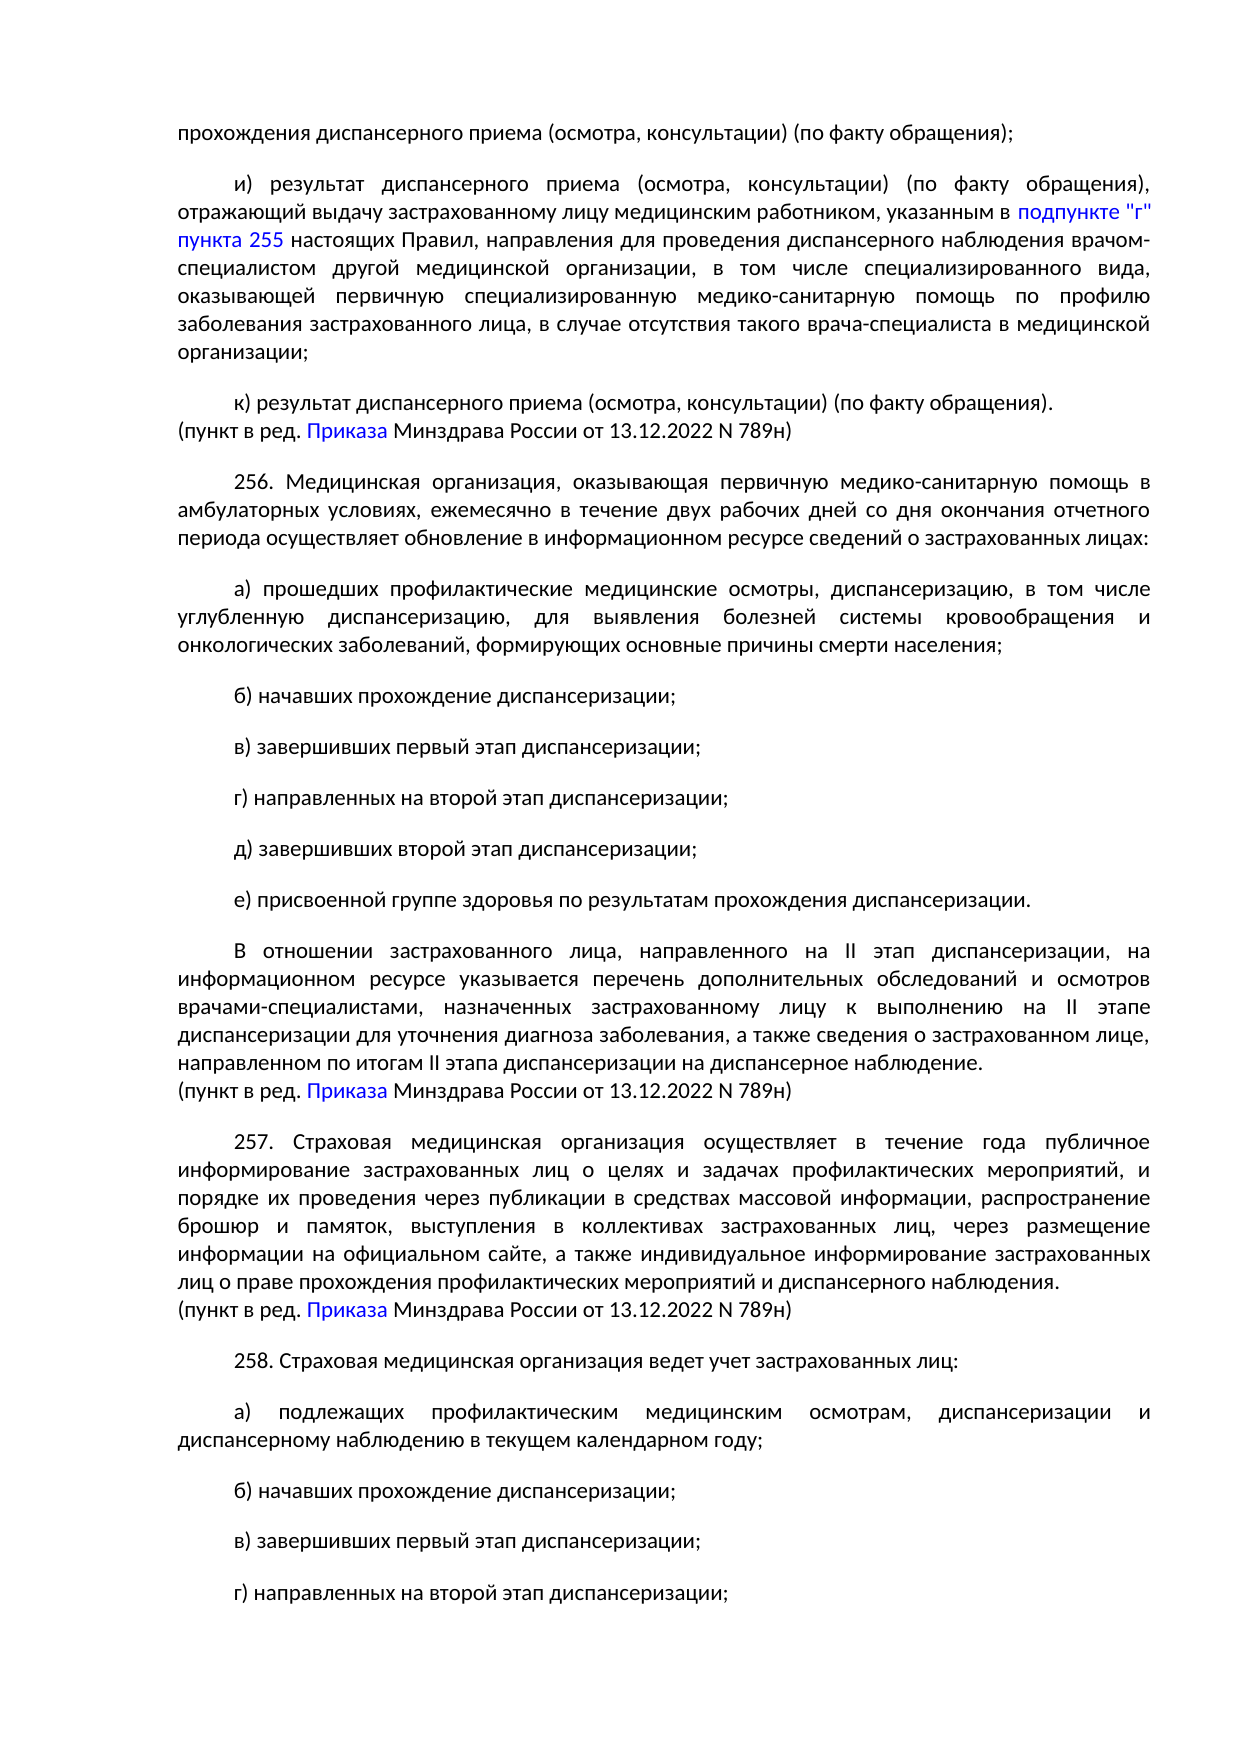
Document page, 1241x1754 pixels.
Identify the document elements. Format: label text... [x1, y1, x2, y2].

text е) присвоенной группе здоровья по результатам прохождения диспансеризации. [177, 885, 1152, 913]
text а) подлежащих профилактическим медицинским осмотрам, диспансеризации и диспансерному наблюдению в текущем календарном году; [177, 1397, 1152, 1453]
text 256. Медицинская организация, оказывающая первичную медико-санитарную помощь в амбулаторных условиях, ежемесячно в течение двух рабочих дней со дня окончания отчетного периода осуществляет обновление в информационном ресурсе сведений о застрахованных лицах: [177, 467, 1152, 551]
text б) начавших прохождение диспансеризации; [177, 681, 1152, 709]
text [177, 118, 1152, 146]
text в) завершивших первый этап диспансеризации; [177, 1527, 1152, 1555]
text В отношении застрахованного лица, направленного на II этап диспансеризации, на информационном ресурсе указывается перечень дополнительных обследований и осмотров врачами-специалистами, назначенных застрахованному лицу к выполнению на II этапе диспансеризации для уточнения диагноза заболевания, а также сведения о застрахованном лице, направленном по итогам II этапа диспансеризации на диспансерное наблюдение. [177, 936, 1152, 1076]
text 257. Страховая медицинская организация осуществляет в течение года публичное информирование застрахованных лиц о целях и задачах профилактических мероприятий, и порядке их проведения через публикации в средствах массовой информации, распространение брошюр и памяток, выступления в коллективах застрахованных лиц, через размещение информации на официальном сайте, а также индивидуальное информирование застрахованных лиц о праве прохождения профилактических мероприятий и диспансерного наблюдения. [177, 1127, 1152, 1295]
text д) завершивших второй этап диспансеризации; [177, 834, 1152, 862]
text к) результат диспансерного приема (осмотра, консультации) (по факту обращения). [177, 388, 1152, 416]
text г) направленных на второй этап диспансеризации; [177, 783, 1152, 811]
text а) прошедших профилактические медицинские осмотры, диспансеризацию, в том числе углубленную диспансеризацию, для выявления болезней системы кровообращения и онкологических заболеваний, формирующих основные причины смерти населения; [177, 574, 1152, 658]
text г) направленных на второй этап диспансеризации; [177, 1578, 1152, 1606]
text и) результат диспансерного приема (осмотра, консультации) (по факту обращения), отражающий выдачу застрахованному лицу медицинским работником, указанным в подпункте "г" пункта 255 настоящих Правил, направления для проведения диспансерного наблюдения врачом-специалистом другой медицинской организации, в том числе специализированного вида, оказывающей первичную специализированную медико-санитарную помощь по профилю заболевания застрахованного лица, в случае отсутствия такого врача-специалиста в медицинской организации; [177, 169, 1152, 365]
text (пункт в ред. Приказа Минздрава России от 13.12.2022 N 789н) [177, 1076, 1152, 1104]
text (пункт в ред. Приказа Минздрава России от 13.12.2022 N 789н) [177, 416, 1152, 444]
text б) начавших прохождение диспансеризации; [177, 1476, 1152, 1504]
text в) завершивших первый этап диспансеризации; [177, 732, 1152, 760]
text 258. Страховая медицинская организация ведет учет застрахованных лиц: [177, 1346, 1152, 1374]
text (пункт в ред. Приказа Минздрава России от 13.12.2022 N 789н) [177, 1295, 1152, 1323]
